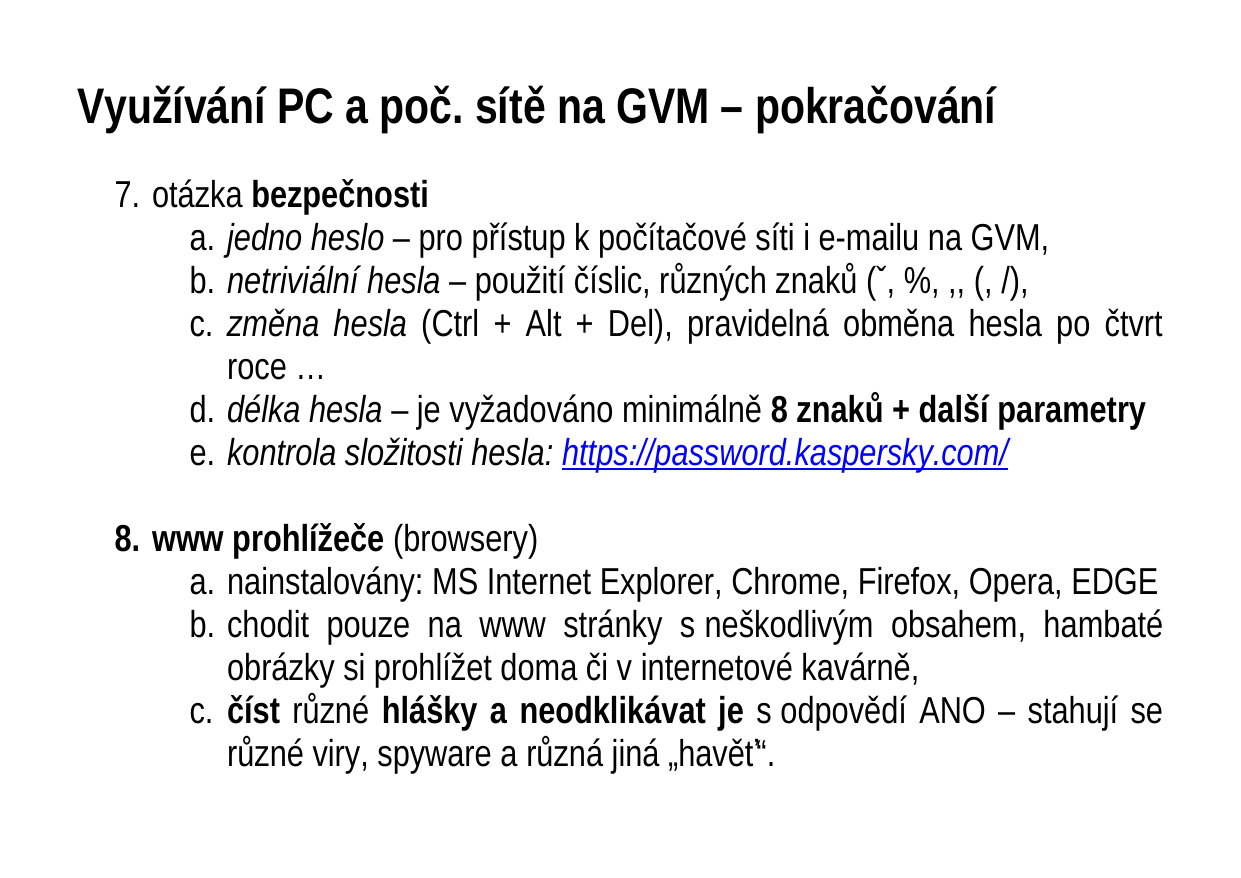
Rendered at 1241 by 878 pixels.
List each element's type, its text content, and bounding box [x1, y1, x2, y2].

list délka hesla – je vyžadováno minimálně 8 znaků + další parametry [189, 387, 1163, 431]
list kontrola složitosti hesla: https://password.kaspersky.com/ [189, 431, 1163, 473]
list číst různé hlášky a neodklikávat je s odpovědí ANO – stahují se různé viry, spyware a různá jiná „havěť“. [189, 689, 1163, 775]
list jedno heslo – pro přístup k počítačové síti i e-mailu na GVM, [189, 215, 1163, 258]
list www prohlížeče (browsery) [114, 517, 1163, 559]
text Využívání PC a poč. sítě na GVM – pokračování [77, 77, 1163, 134]
list chodit pouze na www stránky s neškodlivým obsahem, hambaté obrázky si prohlížet doma či v internetové kavárně, [189, 603, 1163, 689]
list netriviální hesla – použití číslic, různých znaků (ˇ, %, ,, (, /), [189, 258, 1163, 301]
list nainstalovány: MS Internet Explorer, Chrome, Firefox, Opera, EDGE [189, 559, 1163, 603]
list otázka bezpečnosti [114, 172, 1163, 215]
list změna hesla (Ctrl + Alt + Del), pravidelná obměna hesla po čtvrt roce … [189, 301, 1163, 387]
